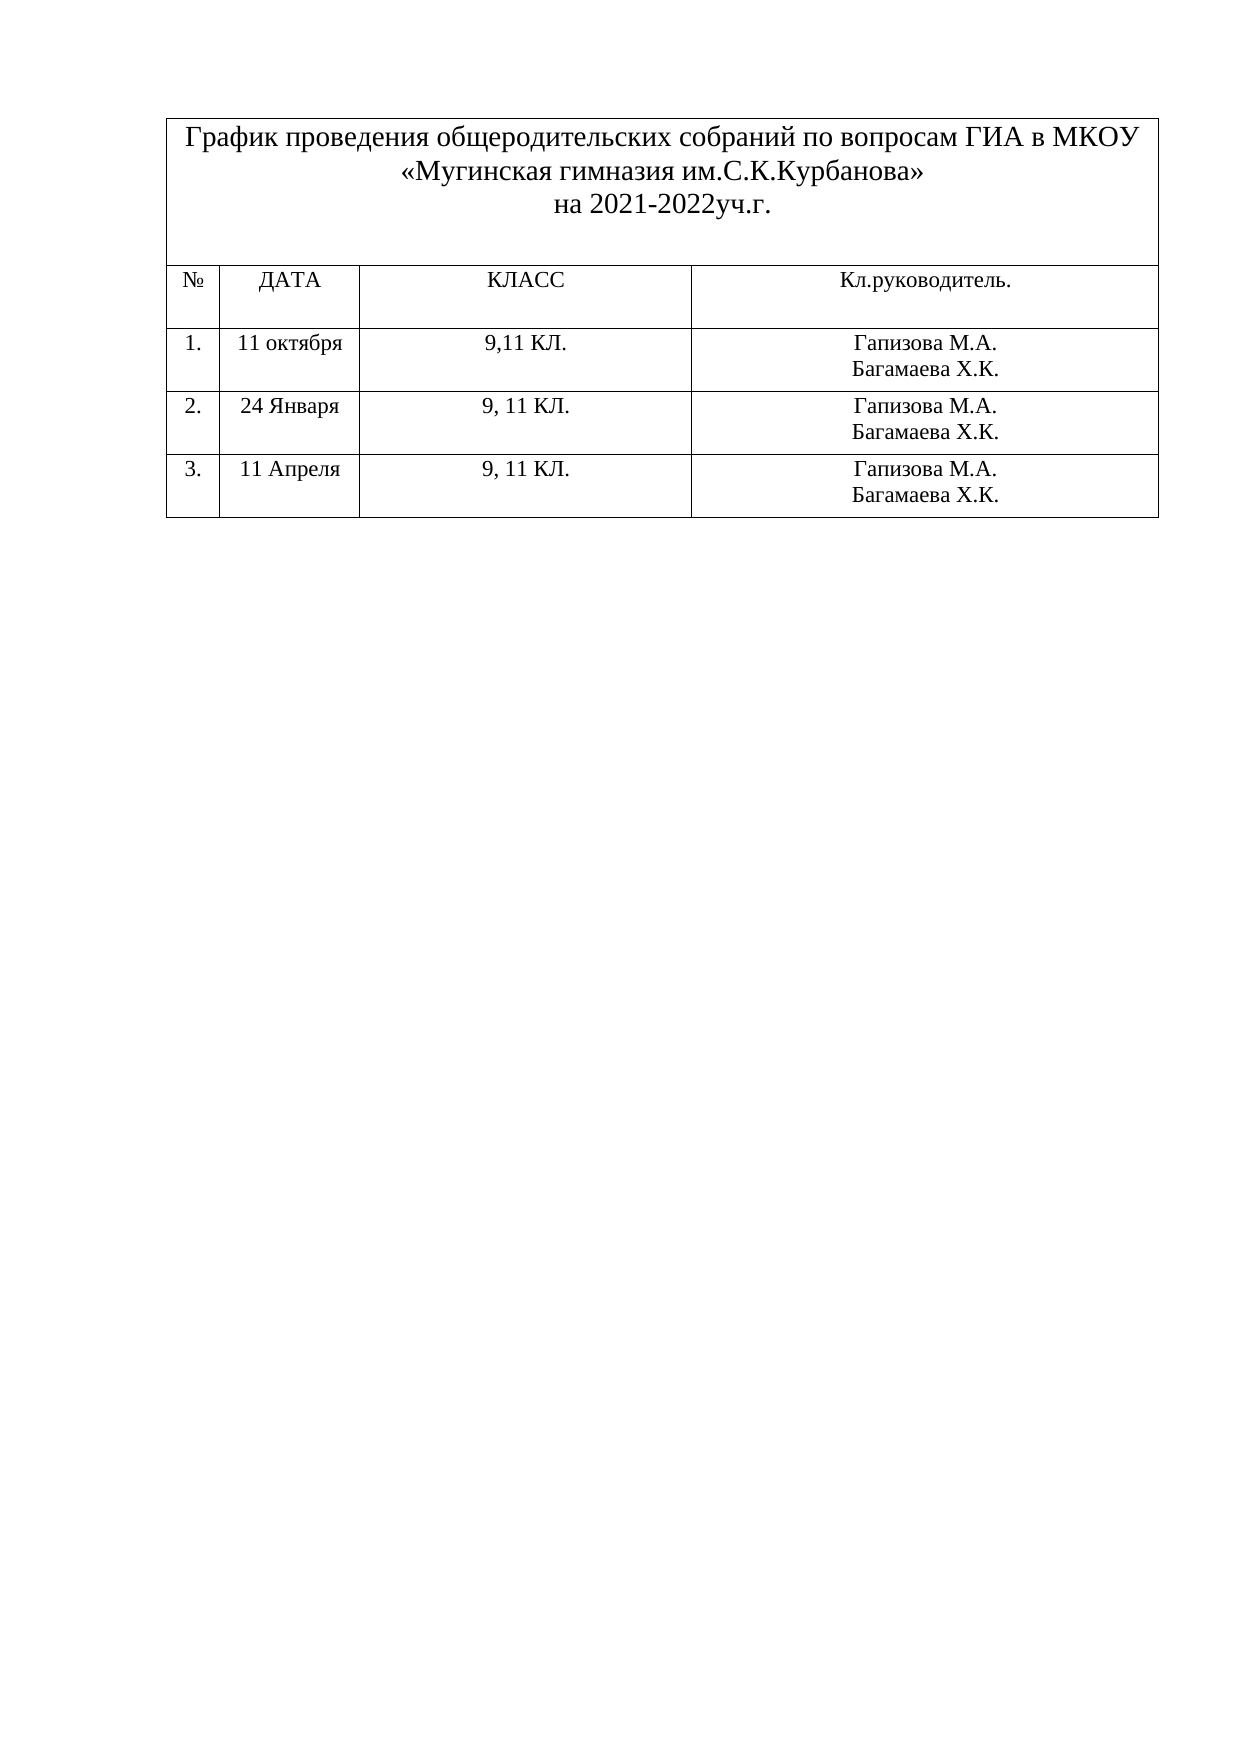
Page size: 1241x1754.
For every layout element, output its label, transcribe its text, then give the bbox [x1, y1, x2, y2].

table_cell Кл.руководитель. [692, 266, 1158, 328]
table_cell 9, 11 КЛ. [360, 455, 691, 517]
table_cell 9, 11 КЛ. [360, 392, 691, 454]
table_cell 3. [167, 455, 219, 517]
table_cell 2. [167, 392, 219, 454]
table_cell 11 Апреля [220, 455, 359, 517]
table_header График проведения общеродительских собраний по вопросам ГИА в МКОУ «Мугинская гимназия им.С.К.Курбанова» на 2021-2022уч.г. [167, 119, 1158, 265]
table_cell 9,11 КЛ. [360, 329, 691, 391]
table_cell Гапизова М.А. Багамаева Х.К. [692, 455, 1158, 517]
table_cell ДАТА [220, 266, 359, 328]
table_cell 1. [167, 329, 219, 391]
table_cell 11 октября [220, 329, 359, 391]
table_cell 24 Января [220, 392, 359, 454]
table_cell Гапизова М.А. Багамаева Х.К. [692, 392, 1158, 454]
table_cell Гапизова М.А. Багамаева Х.К. [692, 329, 1158, 391]
table_cell КЛАСС [360, 266, 691, 328]
table_cell № [167, 266, 219, 328]
